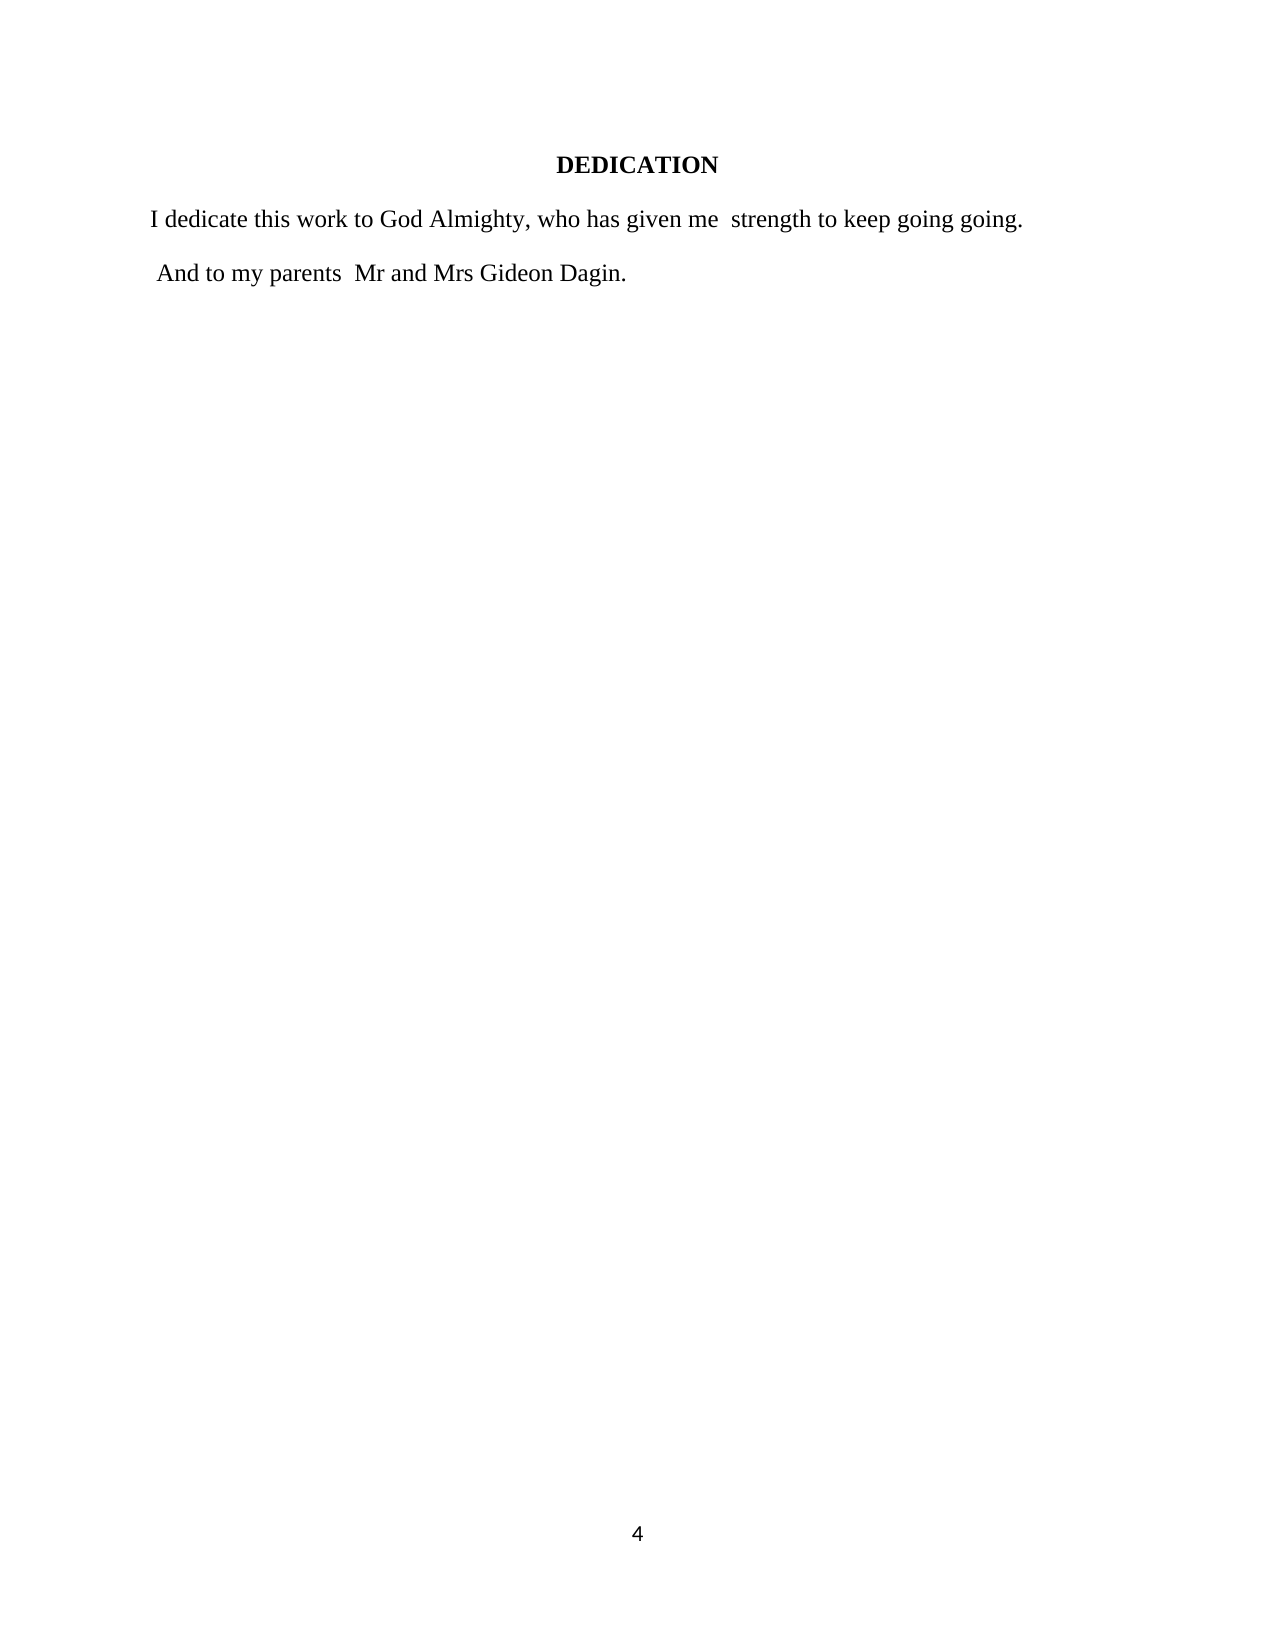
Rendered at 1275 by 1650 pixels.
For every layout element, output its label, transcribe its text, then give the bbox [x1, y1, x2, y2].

text I dedicate this work to God Almighty, who has given me strength to keep going going. [150, 204, 1125, 233]
text DEDICATION [150, 150, 1125, 179]
text And to my parents Mr and Mrs Gideon Dagin. [150, 258, 1125, 286]
